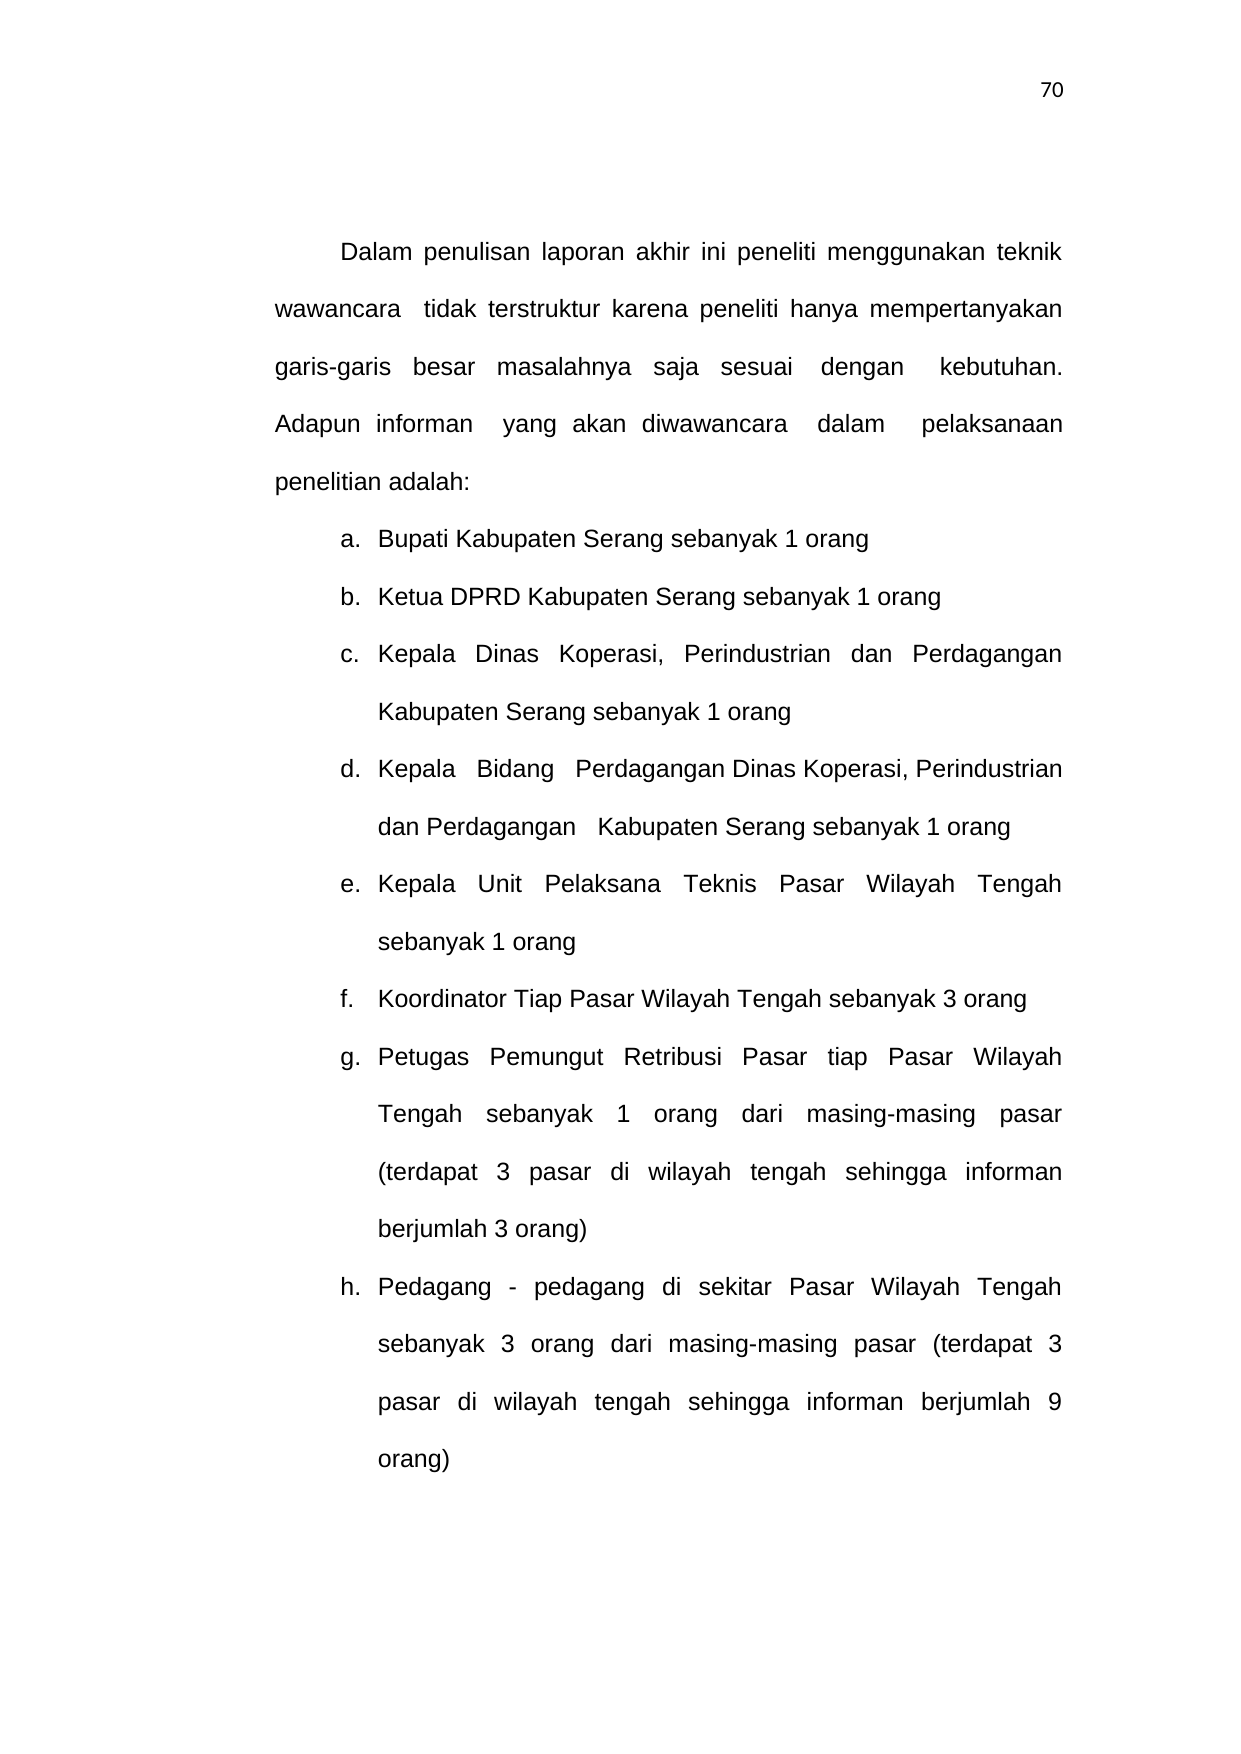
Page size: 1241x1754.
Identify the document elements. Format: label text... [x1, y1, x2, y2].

list Koordinator Tiap Pasar Wilayah Tengah sebanyak 3 orang [340, 984, 1063, 1013]
text Dalam penulisan laporan akhir ini peneliti menggunakan teknik wawancara tidak terstruktur karena peneliti hanya mempertanyakan garis-garis besar masalahnya saja sesuaii dengann kebutuhan. Adapun informann yang akan diwawancaraa dalamm pelaksanaan penelitian adalah: [274, 237, 1063, 496]
list Kepala Unit Pelaksana Teknis Pasar Wilayah Tengah sebanyak 1 orang [340, 869, 1063, 956]
list Kepalaa Bidangg Perdagangan Dinas Koperasi, Perindustrian dan Perdagangann Kabupaten Serang sebanyak 1 orang [340, 754, 1063, 841]
list Petugas Pemungut Retribusi Pasar tiap Pasar Wilayah Tengah sebanyak 1 orang dari masing-masing pasar (terdapat 3 pasar di wilayah tengah sehingga informan berjumlah 3 orang) [340, 1042, 1063, 1243]
list Ketua DPRD Kabupaten Serang sebanyak 1 orang [340, 582, 1063, 611]
list Bupati Kabupaten Serang sebanyak 1 orang [340, 524, 1063, 553]
list Kepala Dinas Koperasi, Perindustrian dan Perdagangan Kabupaten Serang sebanyak 1 orang [340, 639, 1063, 726]
list Pedagang - pedagang di sekitar Pasar Wilayah Tengah sebanyak 3 orang dari masing-masing pasar (terdapat 3 pasar di wilayah tengah sehingga informan berjumlah 9 orang) [340, 1272, 1063, 1473]
